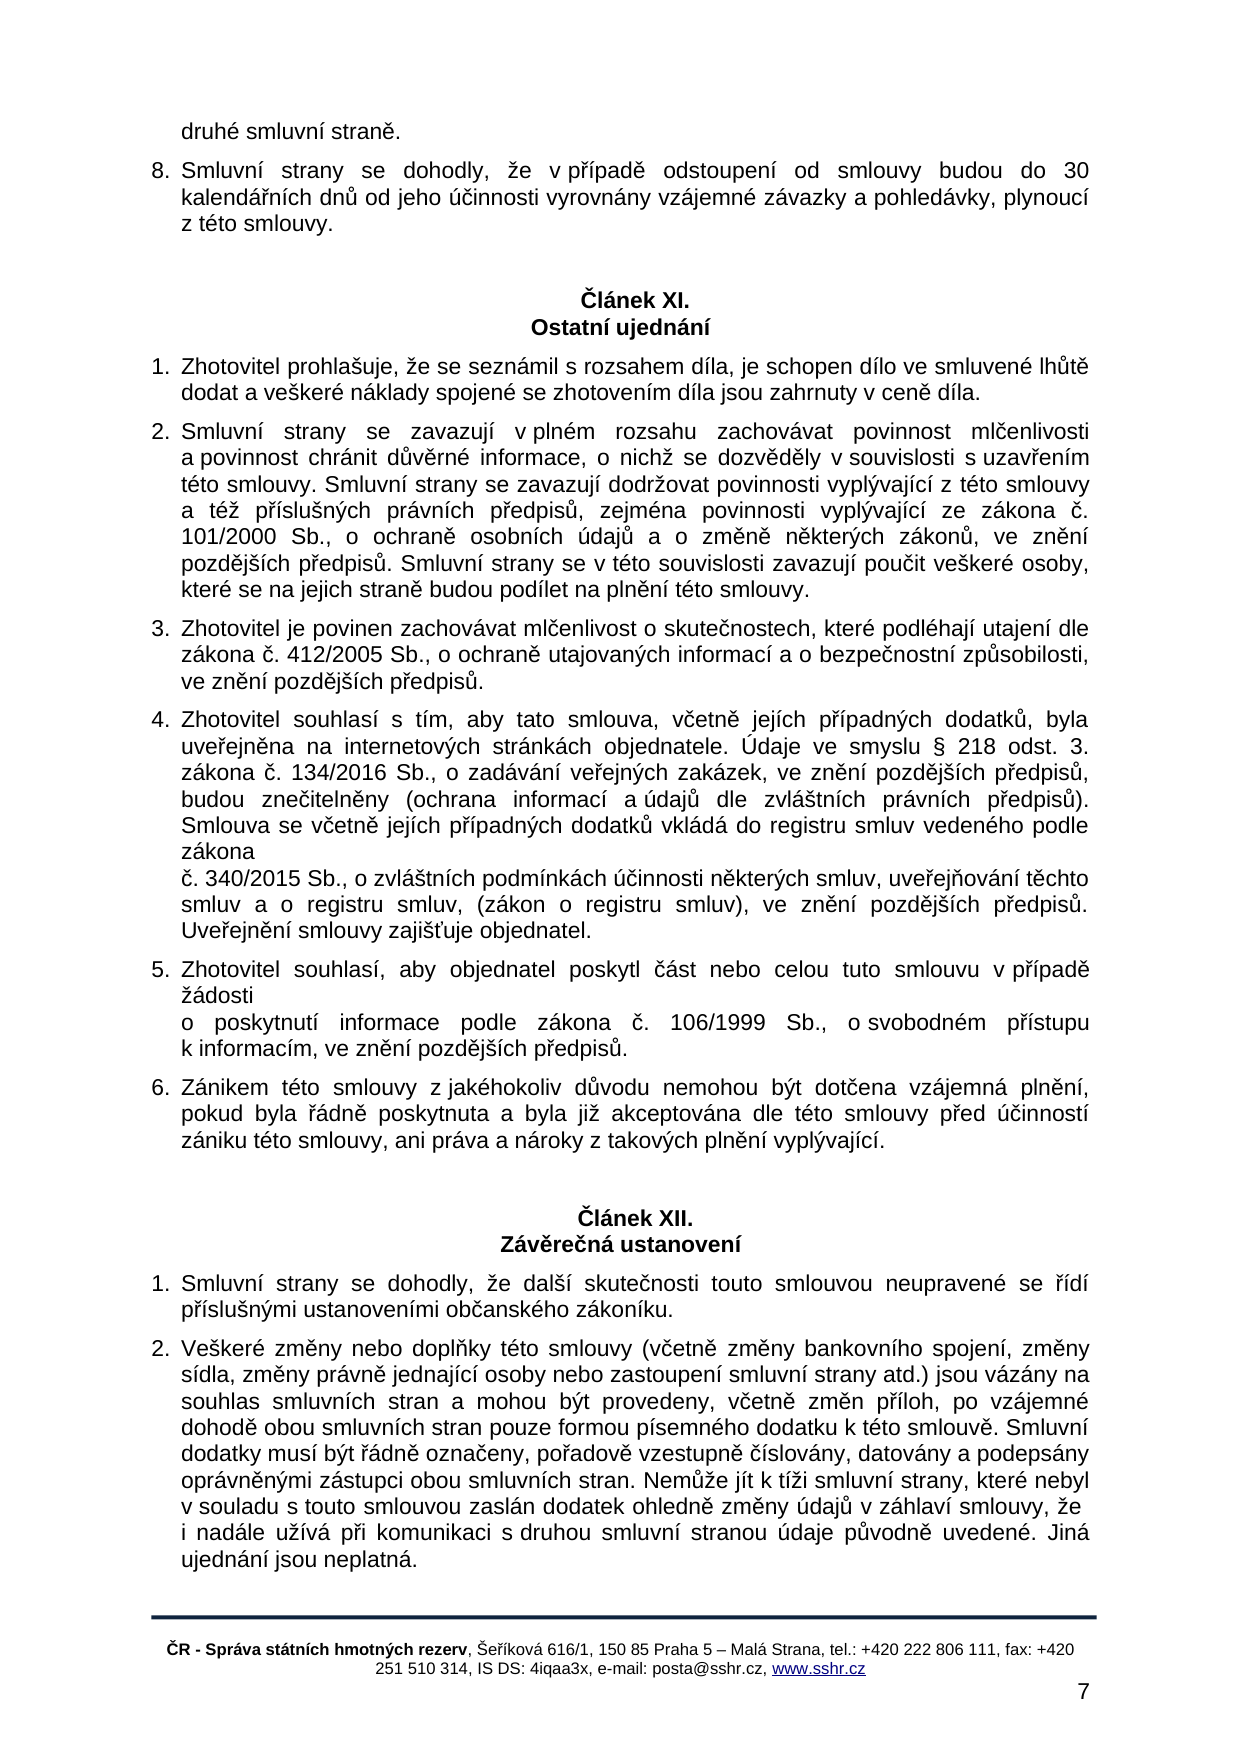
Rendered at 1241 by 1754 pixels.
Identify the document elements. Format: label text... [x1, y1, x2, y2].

text Závěrečná ustanovení [151, 1231, 1089, 1257]
list Zhotovitel je povinen zachovávat mlčenlivost o skutečnostech, které podléhají utajení dle zákona č. 412/2005 Sb., o ochraně utajovaných informací a o bezpečnostní způsobilosti, ve znění pozdějších předpisů. [151, 615, 1089, 694]
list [151, 118, 1089, 144]
list Smluvní strany se zavazují v plném rozsahu zachovávat povinnost mlčenlivosti a povinnost chránit důvěrné informace, o nichž se dozvěděly v souvislosti s uzavřením této smlouvy. Smluvní strany se zavazují dodržovat povinnosti vyplývající z této smlouvy a též příslušných právních předpisů, zejména povinnosti vyplývající ze zákona č. 101/2000 Sb., o ochraně osobních údajů a o změně některých zákonů, ve znění pozdějších předpisů. Smluvní strany se v této souvislosti zavazují poučit veškeré osoby, které se na jejich straně budou podílet na plnění této smlouvy. [151, 418, 1089, 602]
list Smluvní strany se dohodly, že další skutečnosti touto smlouvou neupravené se řídí příslušnými ustanoveními občanského zákoníku. [151, 1270, 1089, 1322]
list Zhotovitel souhlasí s tím, aby tato smlouva, včetně jejích případných dodatků, byla uveřejněna na internetových stránkách objednatele. Údaje ve smyslu § 218 odst. 3. zákona č. 134/2016 Sb., o zadávání veřejných zakázek, ve znění pozdějších předpisů, budou znečitelněny (ochrana informací a údajů dle zvláštních právních předpisů). Smlouva se včetně jejích případných dodatků vkládá do registru smluv vedeného podle zákona č. 340/2015 Sb., o zvláštních podmínkách účinnosti některých smluv, uveřejňování těchto smluv a o registru smluv, (zákon o registru smluv), ve znění pozdějších předpisů. Uveřejnění smlouvy zajišťuje objednatel. [151, 706, 1089, 944]
list Smluvní strany se dohodly, že v případě odstoupení od smlouvy budou do 30 kalendářních dnů od jeho účinnosti vyrovnány vzájemné závazky a pohledávky, plynoucí z této smlouvy. [151, 157, 1089, 236]
list Zhotovitel souhlasí, aby objednatel poskytl část nebo celou tuto smlouvu v případě žádosti o poskytnutí informace podle zákona č. 106/1999 Sb., o svobodném přístupu k informacím, ve znění pozdějších předpisů. [151, 956, 1089, 1062]
subtitle Článek XII. [181, 1204, 1089, 1231]
list Zánikem této smlouvy z jakéhokoliv důvodu nemohou být dotčena vzájemná plnění, pokud byla řádně poskytnuta a byla již akceptována dle této smlouvy před účinností zániku této smlouvy, ani práva a nároky z takových plnění vyplývající. [151, 1074, 1089, 1153]
subtitle Článek XI. [181, 287, 1089, 314]
text Ostatní ujednání [151, 314, 1089, 340]
list Veškeré změny nebo doplňky této smlouvy (včetně změny bankovního spojení, změny sídla, změny právně jednající osoby nebo zastoupení smluvní strany atd.) jsou vázány na souhlas smluvních stran a mohou být provedeny, včetně změn příloh, po vzájemné dohodě obou smluvních stran pouze formou písemného dodatku k této smlouvě. Smluvní dodatky musí být řádně označeny, pořadově vzestupně číslovány, datovány a podepsány oprávněnými zástupci obou smluvních stran. Nemůže jít k tíži smluvní strany, které nebyl v souladu s touto smlouvou zaslán dodatek ohledně změny údajů v záhlaví smlouvy, že i nadále užívá při komunikaci s druhou smluvní stranou údaje původně uvedené. Jiná ujednání jsou neplatná. [151, 1335, 1089, 1572]
list Zhotovitel prohlašuje, že se seznámil s rozsahem díla, je schopen dílo ve smluvené lhůtě dodat a veškeré náklady spojené se zhotovením díla jsou zahrnuty v ceně díla. [151, 353, 1089, 405]
